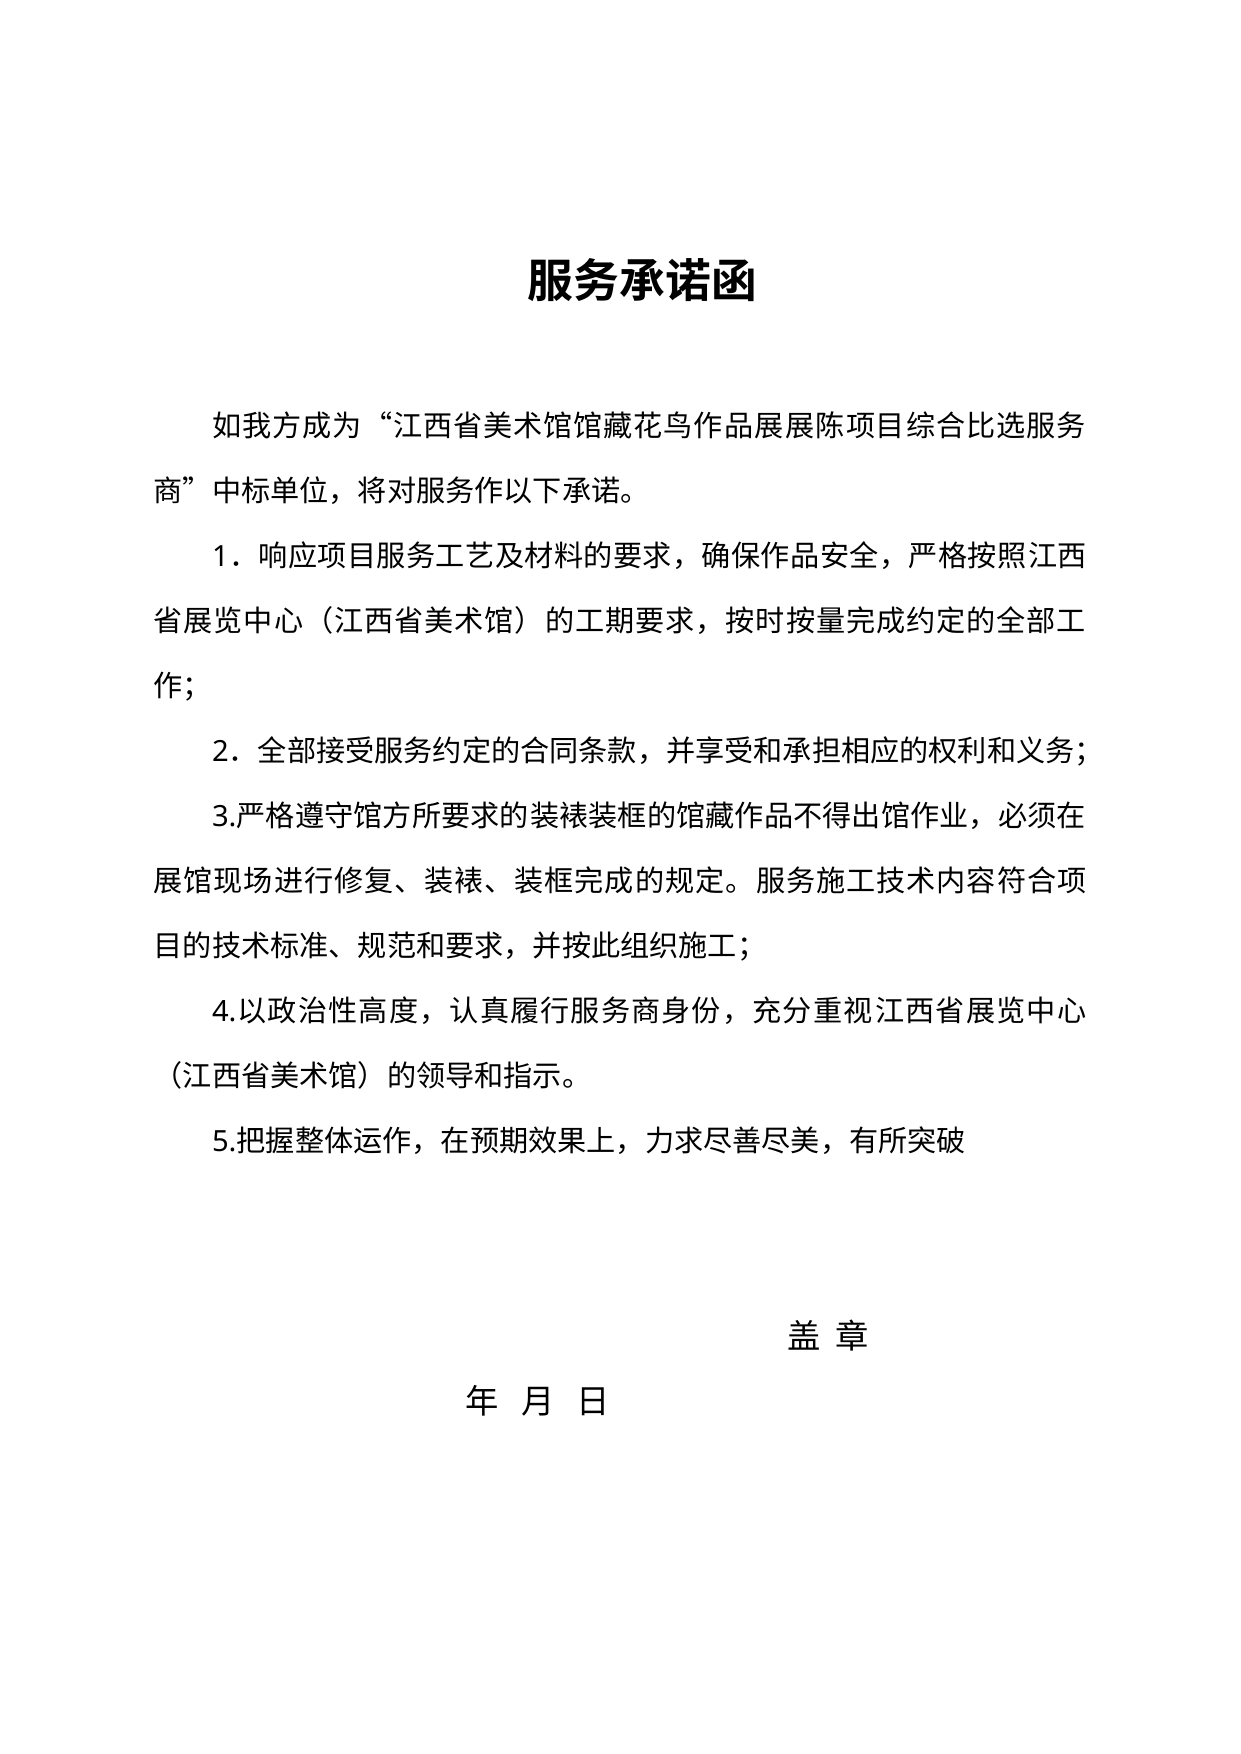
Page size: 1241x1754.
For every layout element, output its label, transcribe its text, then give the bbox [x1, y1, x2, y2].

text 2．全部接受服务约定的合同条款，并享受和承担相应的权利和义务； [153, 716, 1087, 781]
text 1．响应项目服务工艺及材料的要求，确保作品安全，严格按照江西省展览中心（江西省美术馆）的工期要求，按时按量完成约定的全部工作； [153, 521, 1087, 716]
text 如我方成为“江西省美术馆馆藏花鸟作品展展陈项目综合比选服务商”中标单位，将对服务作以下承诺。 [153, 391, 1087, 521]
text 年 月 日 [153, 1366, 1087, 1431]
text 5.把握整体运作，在预期效果上，力求尽善尽美，有所突破 [153, 1106, 1087, 1171]
text 3.严格遵守馆方所要求的装裱装框的馆藏作品不得出馆作业，必须在展馆现场进行修复、装裱、装框完成的规定。服务施工技术内容符合项目的技术标准、规范和要求，并按此组织施工； [153, 781, 1087, 976]
text 盖 章 [153, 1301, 1087, 1366]
text 服务承诺函 [197, 229, 1087, 326]
text 4.以政治性高度，认真履行服务商身份，充分重视江西省展览中心（江西省美术馆）的领导和指示。 [153, 976, 1087, 1106]
